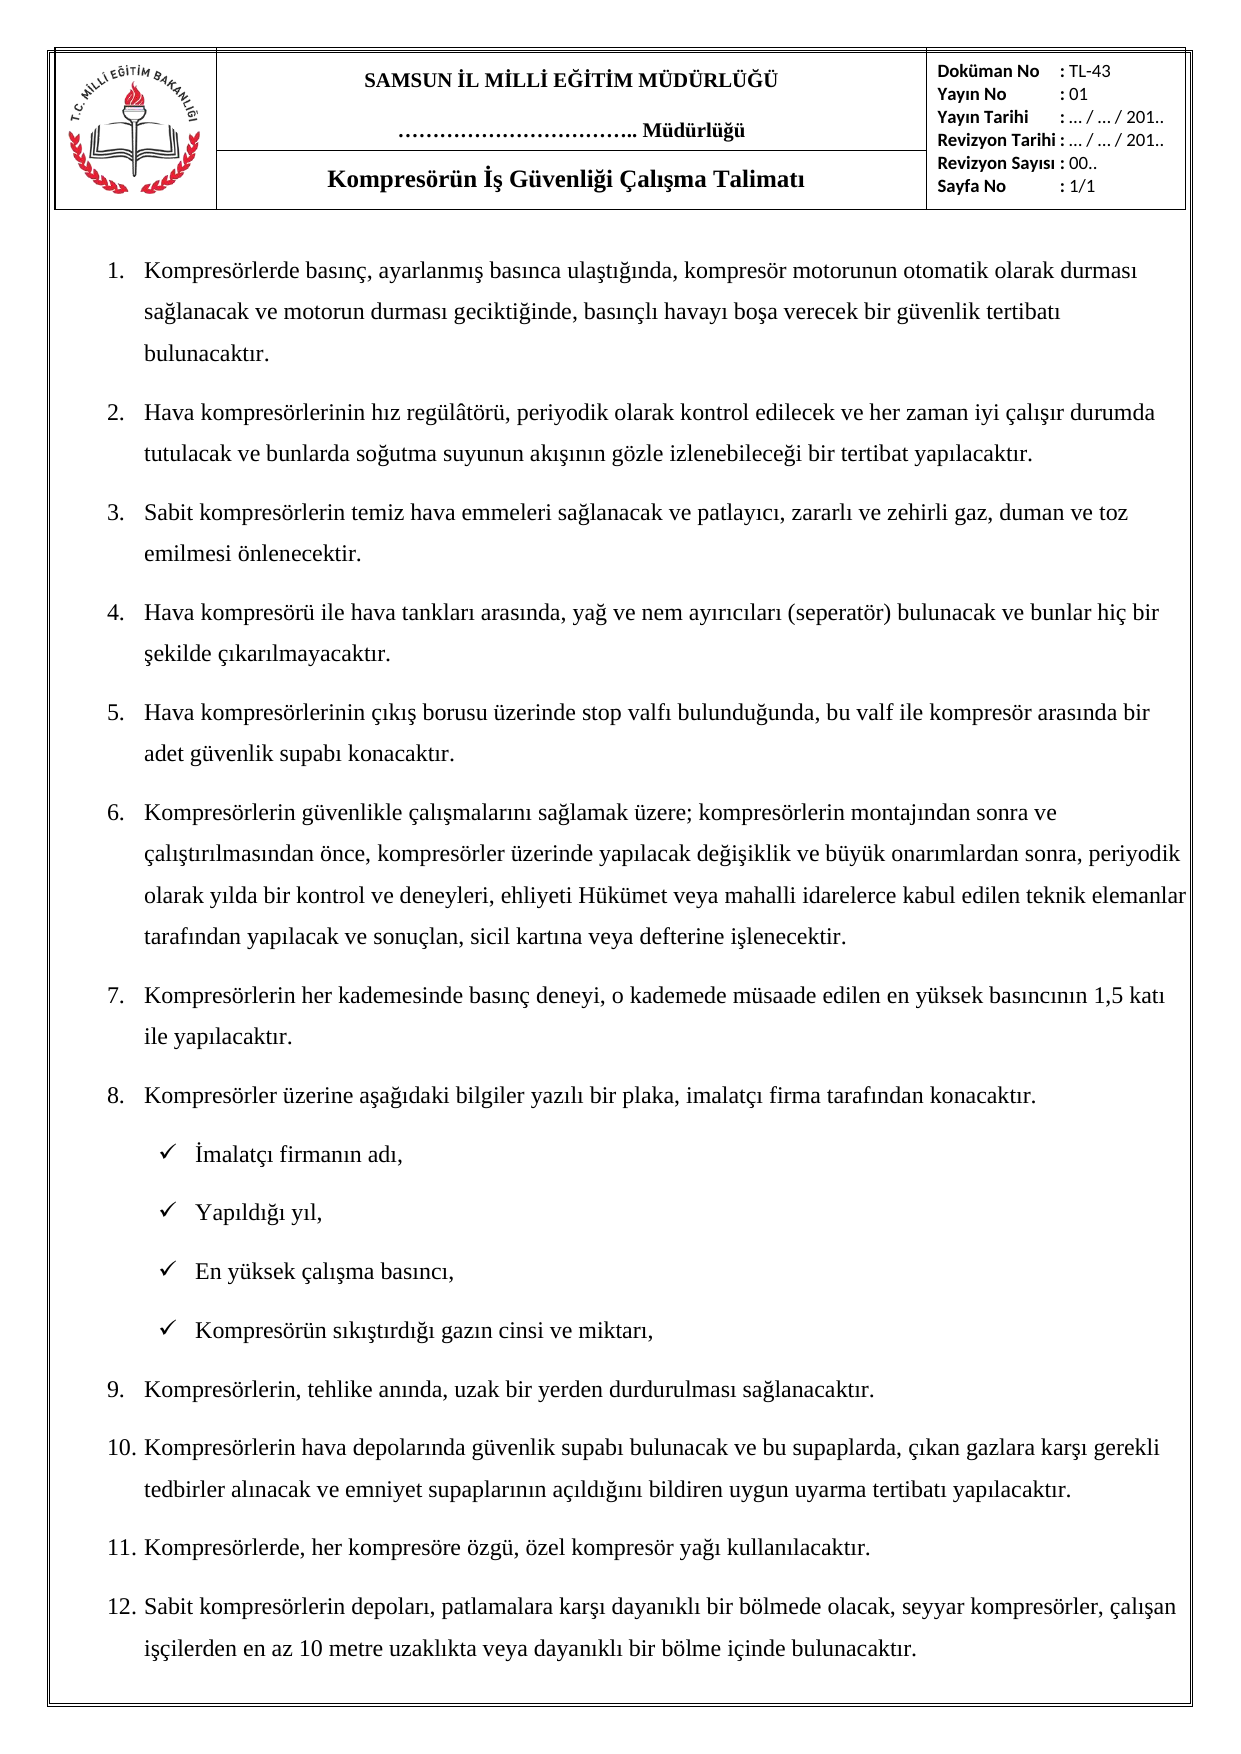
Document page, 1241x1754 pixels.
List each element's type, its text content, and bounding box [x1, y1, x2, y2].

list Hava kompresörlerinin çıkış borusu üzerinde stop valfı bulunduğunda, bu valf ile kompresör arasında bir adet güvenlik supabı konacaktır. [107, 698, 1190, 767]
list Kompresörlerde basınç, ayarlanmış basınca ulaştığında, kompresör motorunun otomatik olarak durması sağlanacak ve motorun durması geciktiğinde, basınçlı havayı boşa verecek bir güvenlik tertibatı bulunacaktır. [107, 256, 1190, 366]
list Kompresörlerin, tehlike anında, uzak bir yerden durdurulması sağlanacaktır. [107, 1374, 1190, 1402]
list Kompresörlerin hava depolarında güvenlik supabı bulunacak ve bu supaplarda, çıkan gazlara karşı gerekli tedbirler alınacak ve emniyet supaplarının açıldığını bildiren uygun uyarma tertibatı yapılacaktır. [107, 1433, 1190, 1502]
table_header Doküman No : TL-43 Yayın No : 01 Yayın Tarihi : … / … / 201.. Revizyon Tarihi : … / … / 201.. Revizyon Sayısı : 00.. Sayfa No : 1/1 [927, 53, 1185, 208]
list Kompresörler üzerine aşağıdaki bilgiler yazılı bir plaka, imalatçı firma tarafından konacaktır. [107, 1081, 1190, 1108]
table_header [56, 53, 216, 208]
list Sabit kompresörlerin temiz hava emmeleri sağlanacak ve patlayıcı, zararlı ve zehirli gaz, duman ve toz emilmesi önlenecektir. [107, 498, 1190, 567]
list İmalatçı firmanın adı, [158, 1139, 1190, 1167]
list Hava kompresörü ile hava tankları arasında, yağ ve nem ayırıcıları (seperatör) bulunacak ve bunlar hiç bir şekilde çıkarılmayacaktır. [107, 598, 1190, 667]
list Yapıldığı yıl, [158, 1198, 1190, 1226]
list Kompresörlerin güvenlikle çalışmalarını sağlamak üzere; kompresörlerin montajından sonra ve çalıştırılmasından önce, kompresörler üzerinde yapılacak değişiklik ve büyük onarımlardan sonra, periyodik olarak yılda bir kontrol ve deneyleri, ehliyeti Hükümet veya mahalli idarelerce kabul edilen teknik elemanlar tarafından yapılacak ve sonuçlan, sicil kartına veya defterine işlenecektir. [107, 798, 1190, 949]
list Sabit kompresörlerin depoları, patlamalara karşı dayanıklı bir bölmede olacak, seyyar kompresörler, çalışan işçilerden en az 10 metre uzaklıkta veya dayanıklı bir bölme içinde bulunacaktır. [107, 1592, 1190, 1661]
list Kompresörlerin her kademesinde basınç deneyi, o kademede müsaade edilen en yüksek basıncının 1,5 katı ile yapılacaktır. [107, 981, 1190, 1050]
table_cell Kompresörün İş Güvenliği Çalışma Talimatı [217, 151, 926, 208]
list En yüksek çalışma basıncı, [158, 1257, 1190, 1285]
picture [63, 61, 205, 201]
list Hava kompresörlerinin hız regülâtörü, periyodik olarak kontrol edilecek ve her zaman iyi çalışır durumda tutulacak ve bunlarda soğutma suyunun akışının gözle izlenebileceği bir tertibat yapılacaktır. [107, 397, 1190, 466]
list Kompresörlerde, her kompresöre özgü, özel kompresör yağı kullanılacaktır. [107, 1533, 1190, 1561]
table_header SAMSUN İL MİLLİ EĞİTİM MÜDÜRLÜĞÜ …………………………….. Müdürlüğü [217, 53, 926, 150]
list Kompresörün sıkıştırdığı gazın cinsi ve miktarı, [158, 1316, 1190, 1343]
